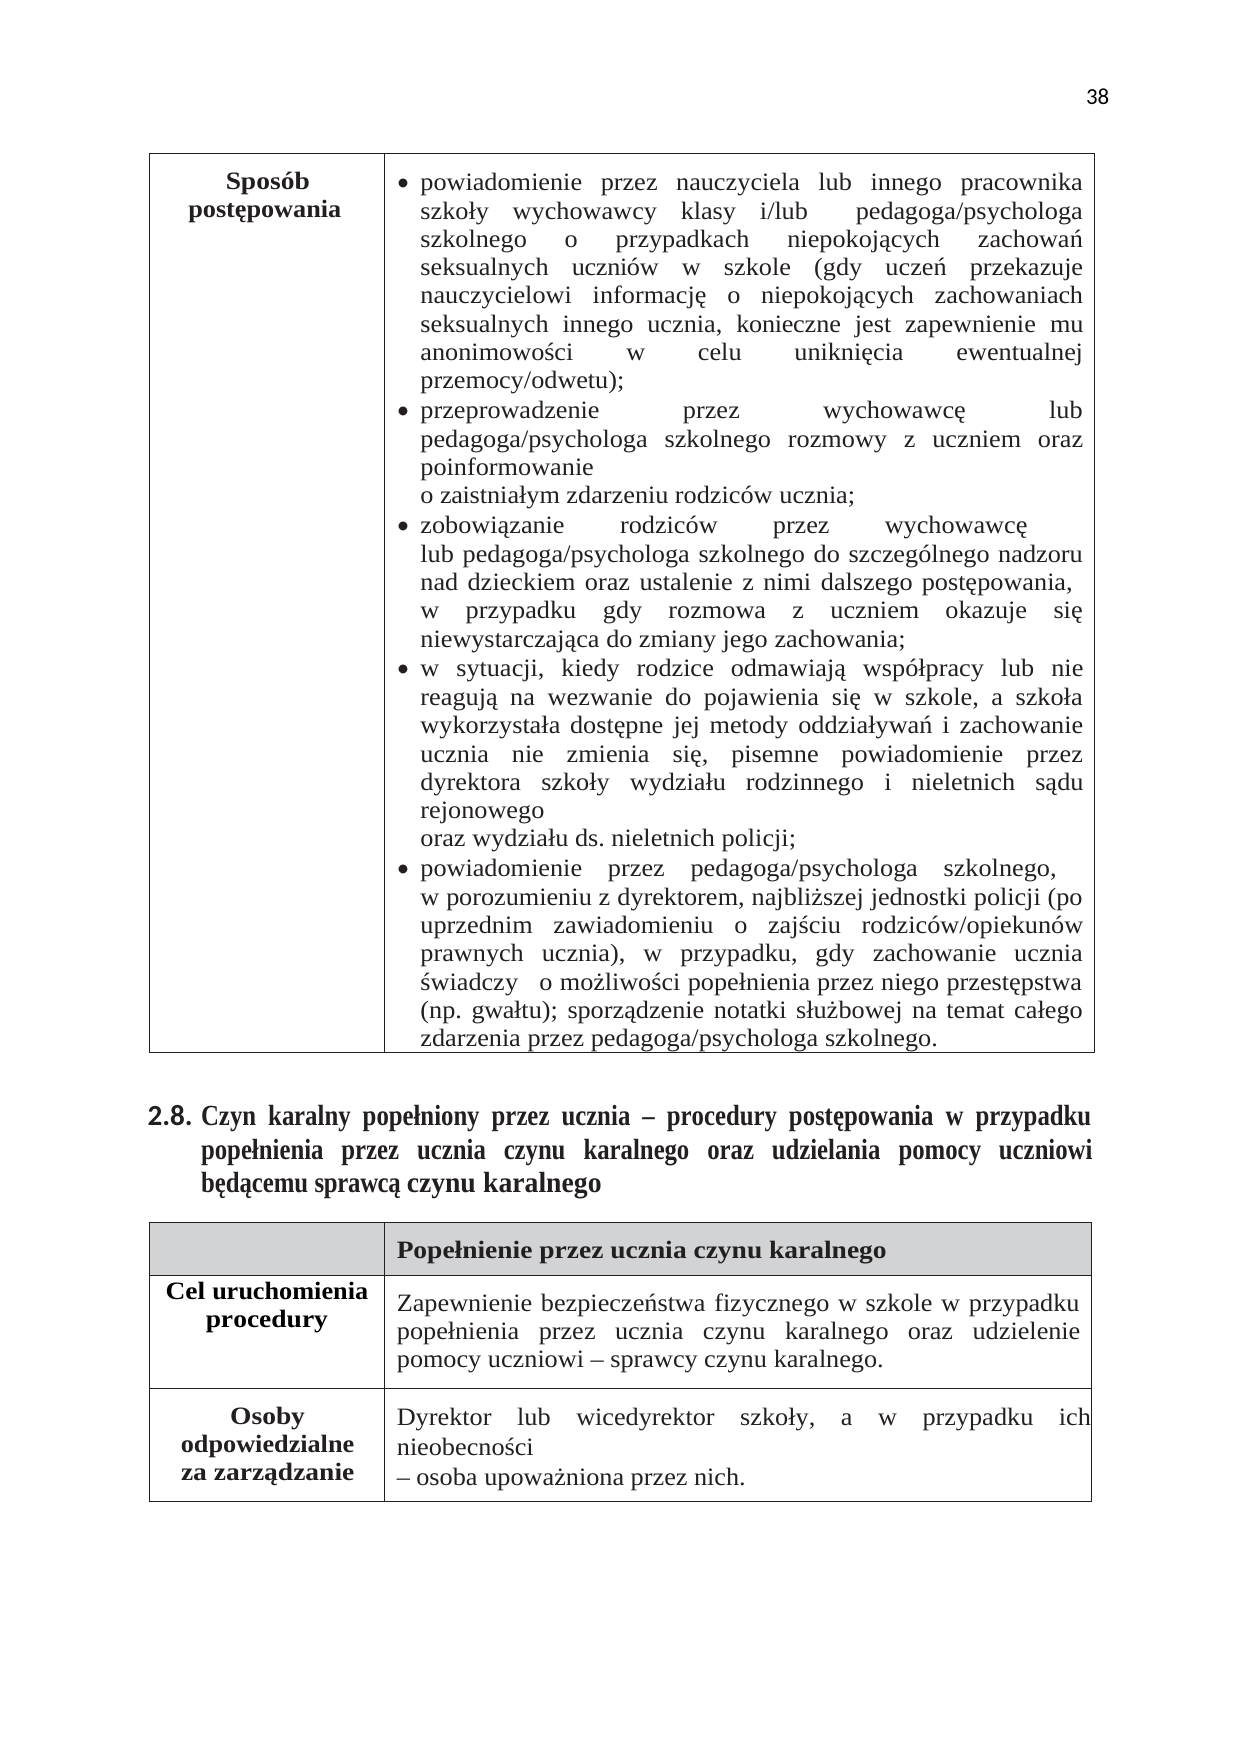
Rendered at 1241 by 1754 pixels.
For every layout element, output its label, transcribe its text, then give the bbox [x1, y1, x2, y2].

table_cell Dyrektor lub wicedyrektor szkoły, a w przypadku ich nieobecności – osoba upoważniona przez nich. [385, 1389, 1091, 1501]
table_header [150, 1223, 384, 1275]
table_cell Osoby odpowiedzialne za zarządzanie [150, 1389, 384, 1501]
table_cell Zapewnienie bezpieczeństwa fizycznego w szkole w przypadku popełnienia przez ucznia czynu karalnego oraz udzielenie pomocy uczniowi – sprawcy czynu karalnego. [385, 1276, 1091, 1388]
table_header powiadomienie przez nauczyciela lub innego pracownika szkoły wychowawcy klasy i/lub pedagoga/psychologa szkolnego o przypadkach niepokojących zachowań seksualnych uczniów w szkole (gdy uczeń przekazuje nauczycielowi informację o niepokojących zachowaniach seksualnych innego ucznia, konieczne jest zapewnienie mu anonimowości w celu uniknięcia ewentualnej przemocy/odwetu); przeprowadzenie przez wychowawcę lub pedagoga/psychologa szkolnego rozmowy z uczniem oraz poinformowanie o zaistniałym zdarzeniu rodziców ucznia; zobowiązanie rodziców przez wychowawcę lub pedagoga/psychologa szkolnego do szczególnego nadzoru nad dzieckiem oraz ustalenie z nimi dalszego postępowania, w przypadku gdy rozmowa z uczniem okazuje się niewystarczająca do zmiany jego zachowania; w sytuacji, kiedy rodzice odmawiają współpracy lub nie reagują na wezwanie do pojawienia się w szkole, a szkoła wykorzystała dostępne jej metody oddziaływań i zachowanie ucznia nie zmienia się, pisemne powiadomienie przez dyrektora szkoły wydziału rodzinnego i nieletnich sądu rejonowego oraz wydziału ds. nieletnich policji; powiadomienie przez pedagoga/psychologa szkolnego, w porozumieniu z dyrektorem, najbliższej jednostki policji (po uprzednim zawiadomieniu o zajściu rodziców/opiekunów prawnych ucznia), w przypadku, gdy zachowanie ucznia świadczy o możliwości popełnienia przez niego przestępstwa (np. gwałtu); sporządzenie notatki służbowej na temat całego zdarzenia przez pedagoga/psychologa szkolnego. [385, 154, 1094, 1052]
table_header Sposób postępowania [150, 154, 384, 1052]
table_cell Cel uruchomienia procedury [150, 1276, 384, 1388]
list Czyn karalny popełniony przez ucznia – procedury postępowania w przypadku popełnienia przez ucznia czynu karalnego oraz udzielania pomocy uczniowi będącemu sprawcą czynu karalnego [147, 1098, 1093, 1198]
table_header Popełnienie przez ucznia czynu karalnego [385, 1223, 1091, 1275]
